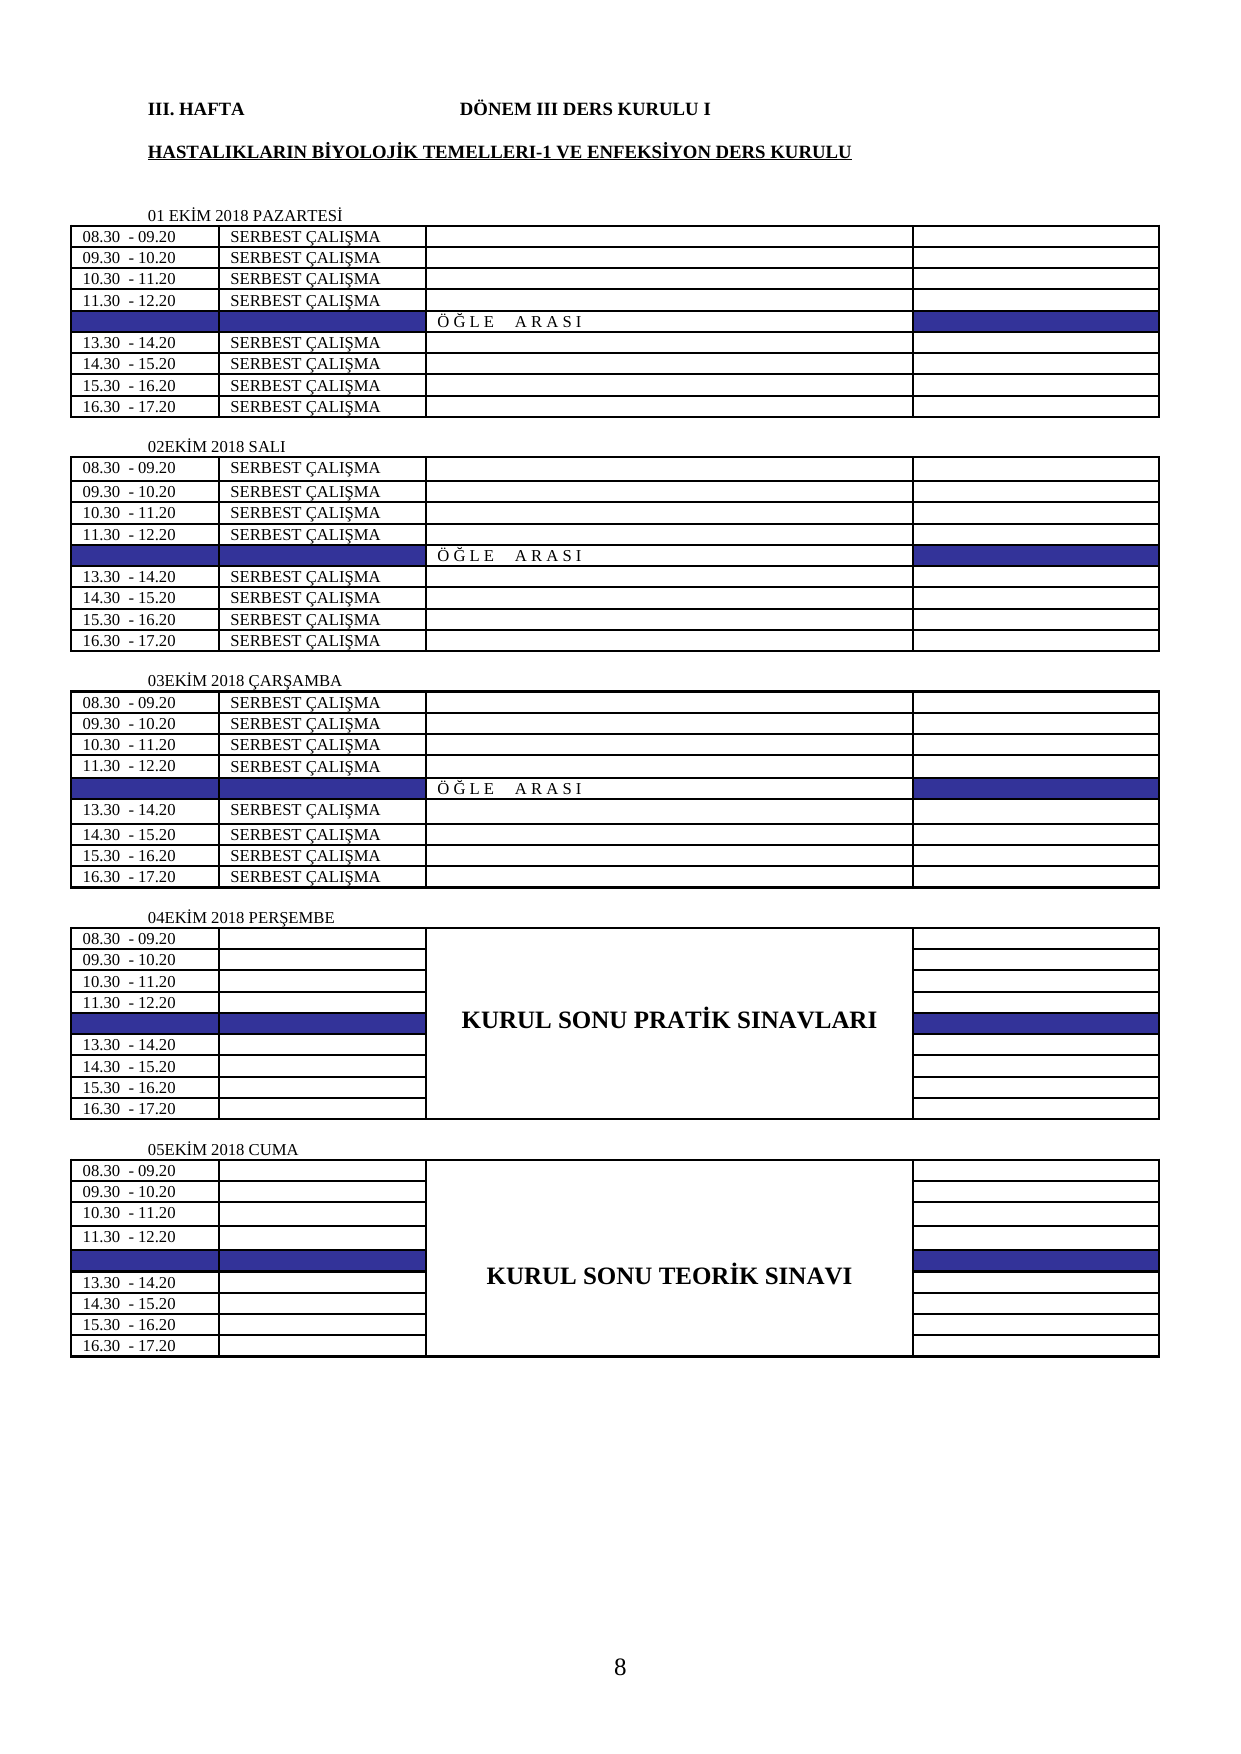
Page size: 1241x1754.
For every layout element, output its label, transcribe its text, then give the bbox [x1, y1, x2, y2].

table_cell [914, 1315, 1158, 1334]
table_cell Ö Ğ L E A R A S I [427, 779, 912, 798]
table_cell [220, 1227, 425, 1249]
table_cell 09.30 - 10.20 [72, 482, 218, 501]
table_cell [427, 800, 912, 823]
table_cell [914, 1035, 1158, 1054]
table_cell [914, 312, 1158, 331]
table_cell [914, 800, 1158, 823]
table_cell [914, 375, 1158, 394]
table_cell [72, 312, 218, 331]
table_cell [914, 993, 1158, 1012]
table_cell [914, 867, 1158, 886]
table_cell [72, 546, 218, 565]
table_cell [220, 312, 425, 331]
table_cell 13.30 - 14.20 [72, 567, 218, 586]
table_cell [427, 269, 912, 288]
table_cell [914, 333, 1158, 352]
table_cell [220, 1273, 425, 1292]
table_cell 09.30 - 10.20 [72, 248, 218, 267]
table_header [914, 1161, 1158, 1180]
table_cell [914, 735, 1158, 754]
table_cell [220, 1056, 425, 1076]
table_cell [914, 1056, 1158, 1076]
table_cell [220, 1315, 425, 1334]
table_cell [914, 1099, 1158, 1118]
table_cell [220, 779, 425, 798]
table_cell [914, 248, 1158, 267]
table_cell [914, 779, 1158, 798]
table_header KURUL SONU TEORİK SINAVI [427, 1161, 912, 1355]
table_cell [220, 546, 425, 565]
table_cell [72, 779, 218, 798]
table_cell [220, 1078, 425, 1097]
table_cell [427, 735, 912, 754]
table_cell [220, 1035, 425, 1054]
table_cell SERBEST ÇALIŞMA [220, 333, 425, 352]
table_cell 13.30 - 14.20 [72, 1035, 218, 1054]
table_cell [427, 714, 912, 733]
table_cell 15.30 - 16.20 [72, 846, 218, 865]
table_cell [220, 1099, 425, 1118]
table_cell 09.30 - 10.20 [72, 714, 218, 733]
table_cell 16.30 - 17.20 [72, 1336, 218, 1355]
table_cell SERBEST ÇALIŞMA [220, 756, 425, 777]
table_cell [220, 1336, 425, 1355]
text 02EKİM 2018 SALI [148, 437, 1093, 456]
table_header 08.30 - 09.20 [72, 929, 218, 948]
table_cell 10.30 - 11.20 [72, 269, 218, 288]
table_cell [914, 1251, 1158, 1270]
table_header [427, 693, 912, 712]
table_cell [914, 950, 1158, 969]
table_cell 15.30 - 16.20 [72, 375, 218, 394]
table_cell SERBEST ÇALIŞMA [220, 588, 425, 607]
table_header 08.30 - 09.20 [72, 458, 218, 480]
table_cell [427, 354, 912, 373]
text 04EKİM 2018 PERŞEMBE [148, 908, 1093, 927]
table_cell SERBEST ÇALIŞMA [220, 375, 425, 394]
table_cell [914, 567, 1158, 586]
table_cell [914, 1078, 1158, 1097]
table_cell [427, 567, 912, 586]
table_cell [914, 503, 1158, 522]
table_cell 16.30 - 17.20 [72, 631, 218, 650]
table_header 08.30 - 09.20 [72, 227, 218, 246]
table_cell SERBEST ÇALIŞMA [220, 567, 425, 586]
table_cell [427, 631, 912, 650]
table_cell [220, 1203, 425, 1225]
table_cell Ö Ğ L E A R A S I [427, 312, 912, 331]
table_cell [427, 825, 912, 844]
table_cell [914, 631, 1158, 650]
table_cell [914, 825, 1158, 844]
text III. HAFTA DÖNEM III DERS KURULU I [148, 97, 1093, 119]
table_cell 16.30 - 17.20 [72, 397, 218, 416]
table_header SERBEST ÇALIŞMA [220, 227, 425, 246]
table_cell [220, 1294, 425, 1313]
table_cell [427, 482, 912, 501]
table_cell [220, 1182, 425, 1201]
table_cell 13.30 - 14.20 [72, 1273, 218, 1292]
table_cell [914, 1336, 1158, 1355]
table_cell [914, 1273, 1158, 1292]
table_cell 13.30 - 14.20 [72, 800, 218, 823]
table_cell [72, 1251, 218, 1270]
table_cell [914, 290, 1158, 309]
table_cell SERBEST ÇALIŞMA [220, 610, 425, 629]
table_cell [427, 503, 912, 522]
table_cell SERBEST ÇALIŞMA [220, 825, 425, 844]
table_cell [914, 546, 1158, 565]
table_header SERBEST ÇALIŞMA [220, 693, 425, 712]
table_cell 15.30 - 16.20 [72, 1078, 218, 1097]
table_cell [914, 1227, 1158, 1249]
table_cell [427, 397, 912, 416]
table_cell 16.30 - 17.20 [72, 1099, 218, 1118]
table_cell [914, 1294, 1158, 1313]
table_cell [427, 333, 912, 352]
table_cell [914, 588, 1158, 607]
table_cell 13.30 - 14.20 [72, 333, 218, 352]
table_cell [914, 756, 1158, 777]
table_cell 09.30 - 10.20 [72, 1182, 218, 1201]
table_cell SERBEST ÇALIŞMA [220, 714, 425, 733]
table_cell [427, 248, 912, 267]
table_cell SERBEST ÇALIŞMA [220, 503, 425, 522]
table_cell SERBEST ÇALIŞMA [220, 269, 425, 288]
table_cell [914, 846, 1158, 865]
table_cell SERBEST ÇALIŞMA [220, 482, 425, 501]
text 05EKİM 2018 CUMA [148, 1139, 1093, 1158]
table_cell 15.30 - 16.20 [72, 1315, 218, 1334]
table_cell 14.30 - 15.20 [72, 1294, 218, 1313]
table_header [914, 227, 1158, 246]
table_cell 14.30 - 15.20 [72, 1056, 218, 1076]
table_cell 16.30 - 17.20 [72, 867, 218, 886]
table_cell [427, 290, 912, 309]
table_cell [914, 971, 1158, 991]
table_header [914, 458, 1158, 480]
table_cell [220, 1014, 425, 1033]
table_cell SERBEST ÇALIŞMA [220, 290, 425, 309]
table_cell 14.30 - 15.20 [72, 825, 218, 844]
table_cell [914, 714, 1158, 733]
table_cell [427, 588, 912, 607]
table_cell 10.30 - 11.20 [72, 503, 218, 522]
table_cell [72, 1014, 218, 1033]
table_cell 11.30 - 12.20 [72, 756, 218, 777]
table_cell SERBEST ÇALIŞMA [220, 800, 425, 823]
table_cell SERBEST ÇALIŞMA [220, 354, 425, 373]
table_cell 10.30 - 11.20 [72, 971, 218, 991]
table_cell SERBEST ÇALIŞMA [220, 248, 425, 267]
table_cell [427, 610, 912, 629]
table_header [427, 458, 912, 480]
table_cell [914, 397, 1158, 416]
table_cell [914, 610, 1158, 629]
text 01 EKİM 2018 PAZARTESİ [148, 205, 1093, 224]
table_header KURUL SONU PRATİK SINAVLARI [427, 929, 912, 1118]
table_cell 10.30 - 11.20 [72, 1203, 218, 1225]
table_cell SERBEST ÇALIŞMA [220, 735, 425, 754]
table_cell SERBEST ÇALIŞMA [220, 397, 425, 416]
table_cell [914, 269, 1158, 288]
table_cell 11.30 - 12.20 [72, 993, 218, 1012]
table_cell SERBEST ÇALIŞMA [220, 846, 425, 865]
table_cell [427, 846, 912, 865]
table_cell [914, 525, 1158, 544]
table_cell 10.30 - 11.20 [72, 735, 218, 754]
table_header SERBEST ÇALIŞMA [220, 458, 425, 480]
table_cell 11.30 - 12.20 [72, 290, 218, 309]
table_cell [220, 971, 425, 991]
table_cell [220, 993, 425, 1012]
table_header 08.30 - 09.20 [72, 693, 218, 712]
table_header [220, 1161, 425, 1180]
table_cell SERBEST ÇALIŞMA [220, 525, 425, 544]
table_cell [427, 375, 912, 394]
table_cell SERBEST ÇALIŞMA [220, 631, 425, 650]
table_cell 15.30 - 16.20 [72, 610, 218, 629]
table_cell [914, 1203, 1158, 1225]
text HASTALIKLARIN BİYOLOJİK TEMELLERI-1 VE ENFEKSİYON DERS KURULU [148, 141, 1093, 162]
table_cell 09.30 - 10.20 [72, 950, 218, 969]
table_header [914, 693, 1158, 712]
table_cell 11.30 - 12.20 [72, 1227, 218, 1249]
table_header 08.30 - 09.20 [72, 1161, 218, 1180]
table_header [914, 929, 1158, 948]
table_header [427, 227, 912, 246]
table_cell [427, 867, 912, 886]
table_cell [220, 1251, 425, 1270]
table_cell 11.30 - 12.20 [72, 525, 218, 544]
text 03EKİM 2018 ÇARŞAMBA [148, 671, 1093, 690]
table_cell [914, 1014, 1158, 1033]
table_header [220, 929, 425, 948]
table_cell [914, 482, 1158, 501]
table_cell 14.30 - 15.20 [72, 588, 218, 607]
table_cell [427, 525, 912, 544]
table_cell 14.30 - 15.20 [72, 354, 218, 373]
table_cell SERBEST ÇALIŞMA [220, 867, 425, 886]
table_cell [220, 950, 425, 969]
table_cell Ö Ğ L E A R A S I [427, 546, 912, 565]
table_cell [914, 1182, 1158, 1201]
table_cell [427, 756, 912, 777]
table_cell [914, 354, 1158, 373]
